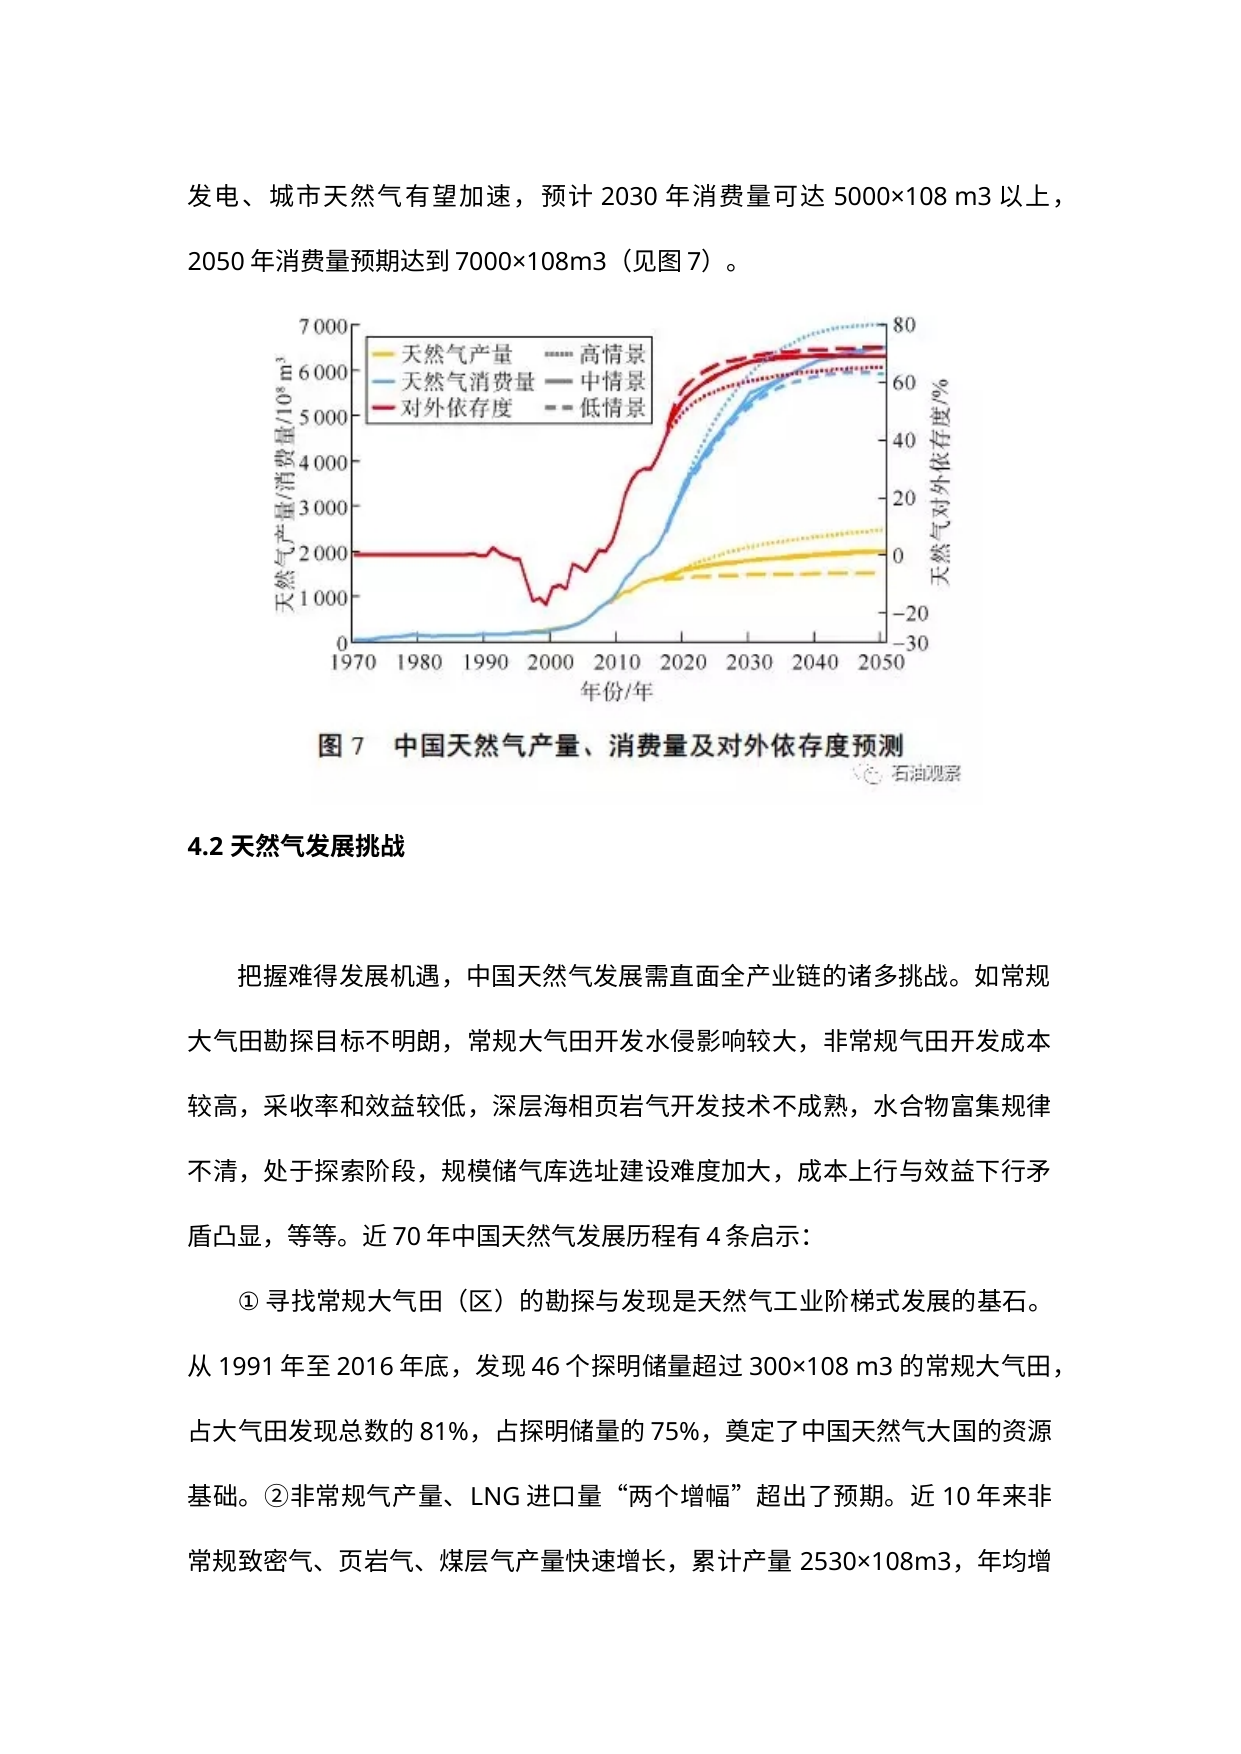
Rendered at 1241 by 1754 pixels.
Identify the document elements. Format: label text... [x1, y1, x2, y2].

text 4.2 天然气发展挑战 [187, 812, 1053, 877]
text 把握难得发展机遇，中国天然气发展需直面全产业链的诸多挑战。如常规大气田勘探目标不明朗，常规大气田开发水侵影响较大，非常规气田开发成本较高，采收率和效益较低，深层海相页岩气开发技术不成熟，水合物富集规律不清，处于探索阶段，规模储气库选址建设难度加大，成本上行与效益下行矛盾凸显，等等。近70年中国天然气发展历程有4条启示： [187, 942, 1053, 1267]
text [187, 162, 1053, 292]
picture [237, 292, 983, 805]
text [187, 1267, 1053, 1592]
